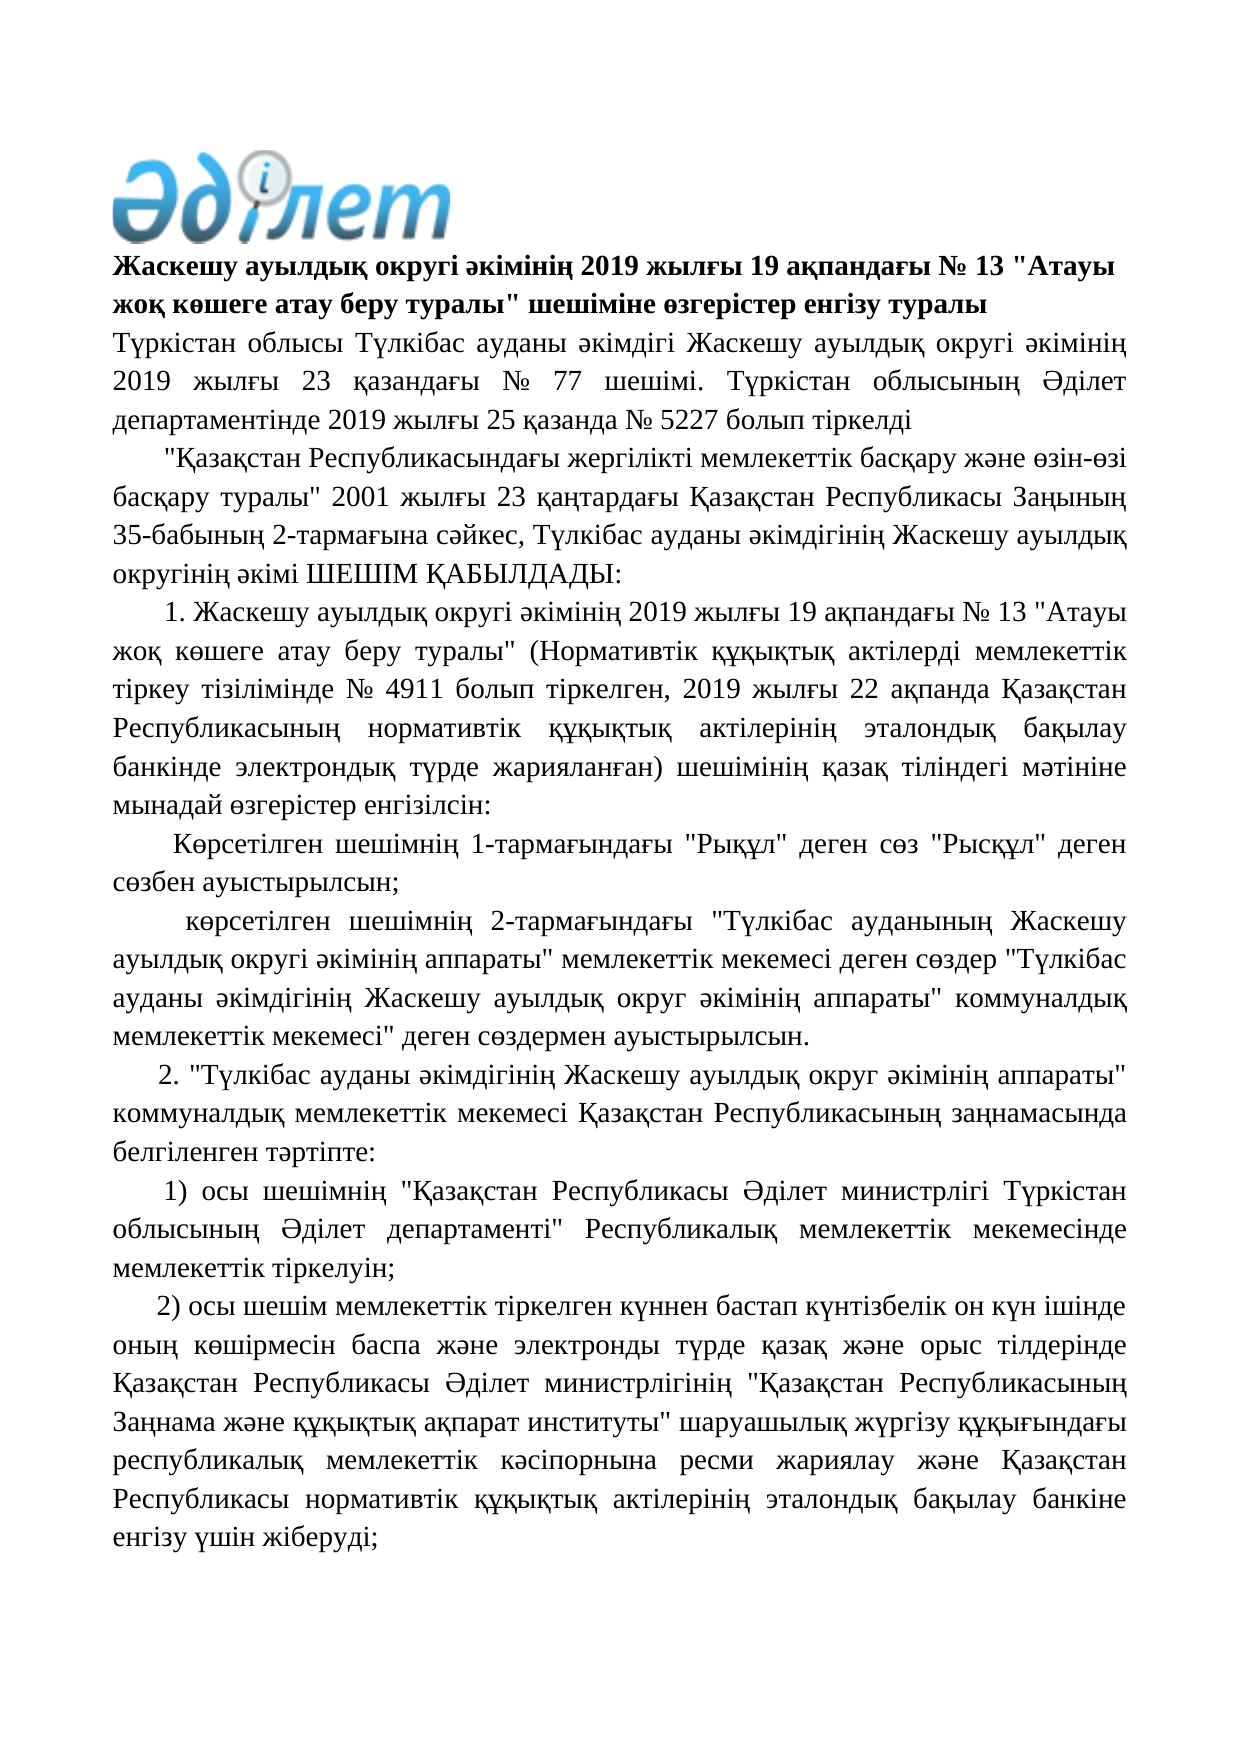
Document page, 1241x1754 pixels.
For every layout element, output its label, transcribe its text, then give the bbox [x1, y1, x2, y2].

text Көрсетілген шешімнің 1-тармағындағы "Рықұл" деген сөз "Рысқұл" деген сөзбен ауыстырылсын; [112, 826, 1128, 898]
text 2) осы шешім мемлекеттік тіркелген күннен бастап күнтізбелік он күн ішінде оның көшірмесін баспа және электронды түрде қазақ және орыс тілдерінде Қазақстан Республикасы Әділет министрлігінің "Қазақстан Республикасының Заңнама және құқықтық ақпарат институты" шаруашылық жүргізу құқығындағы республикалық мемлекеттік кәсіпорнына ресми жариялау және Қазақстан Республикасы нормативтік құқықтық актілерінің эталондық бақылау банкіне енгізу үшін жіберуді; [112, 1288, 1128, 1553]
text көрсетілген шешімнің 2-тармағындағы "Түлкібас ауданының Жаскешу ауылдық округі әкімінің аппараты" мемлекеттік мекемесі деген сөздер "Түлкібас ауданы әкімдігінің Жаскешу ауылдық округ әкімінің аппараты" коммуналдық мемлекеттік мекемесі" деген сөздермен ауыстырылсын. [112, 903, 1128, 1052]
text 2. "Түлкібас ауданы әкімдігінің Жаскешу ауылдық округ әкімінің аппараты" коммуналдық мемлекеттік мекемесі Қазақстан Республикасының заңнамасында белгіленген тәртіпте: [112, 1057, 1128, 1168]
text Жаскешу ауылдық округі әкімінің 2019 жылғы 19 ақпандағы № 13 "Атауы жоқ көшеге атау беру туралы" шешіміне өзгерістер енгізу туралы [112, 248, 1128, 320]
text 1) осы шешімнің "Қазақстан Республикасы Әділет министрлігі Түркістан облысының Әділет департаменті" Республикалық мемлекеттік мекемесінде мемлекеттік тіркелуін; [112, 1173, 1128, 1283]
text Түркістан облысы Түлкібас ауданы әкімдігі Жаскешу ауылдық округі әкімінің 2019 жылғы 23 қазандағы № 77 шешімі. Түркістан облысының Әділет департаментінде 2019 жылғы 25 қазанда № 5227 болып тіркелді [112, 325, 1128, 435]
text "Қазақстан Республикасындағы жергілікті мемлекеттік басқару және өзін-өзі басқару туралы" 2001 жылғы 23 қаңтардағы Қазақстан Республикасы Заңының 35-бабының 2-тармағына сәйкес, Түлкібас ауданы әкімдігінің Жаскешу ауылдық округінің әкімі ШЕШІМ ҚАБЫЛДАДЫ: [112, 440, 1128, 589]
text 1. Жаскешу ауылдық округі әкімінің 2019 жылғы 19 ақпандағы № 13 "Атауы жоқ көшеге атау беру туралы" (Нормативтік құқықтық актілерді мемлекеттік тіркеу тізілімінде № 4911 болып тіркелген, 2019 жылғы 22 ақпанда Қазақстан Республикасының нормативтік құқықтық актілерінің эталондық бақылау банкінде электрондық түрде жарияланған) шешімінің қазақ тіліндегі мәтініне мынадай өзгерістер енгізілсін: [112, 594, 1128, 821]
picture [112, 150, 451, 244]
